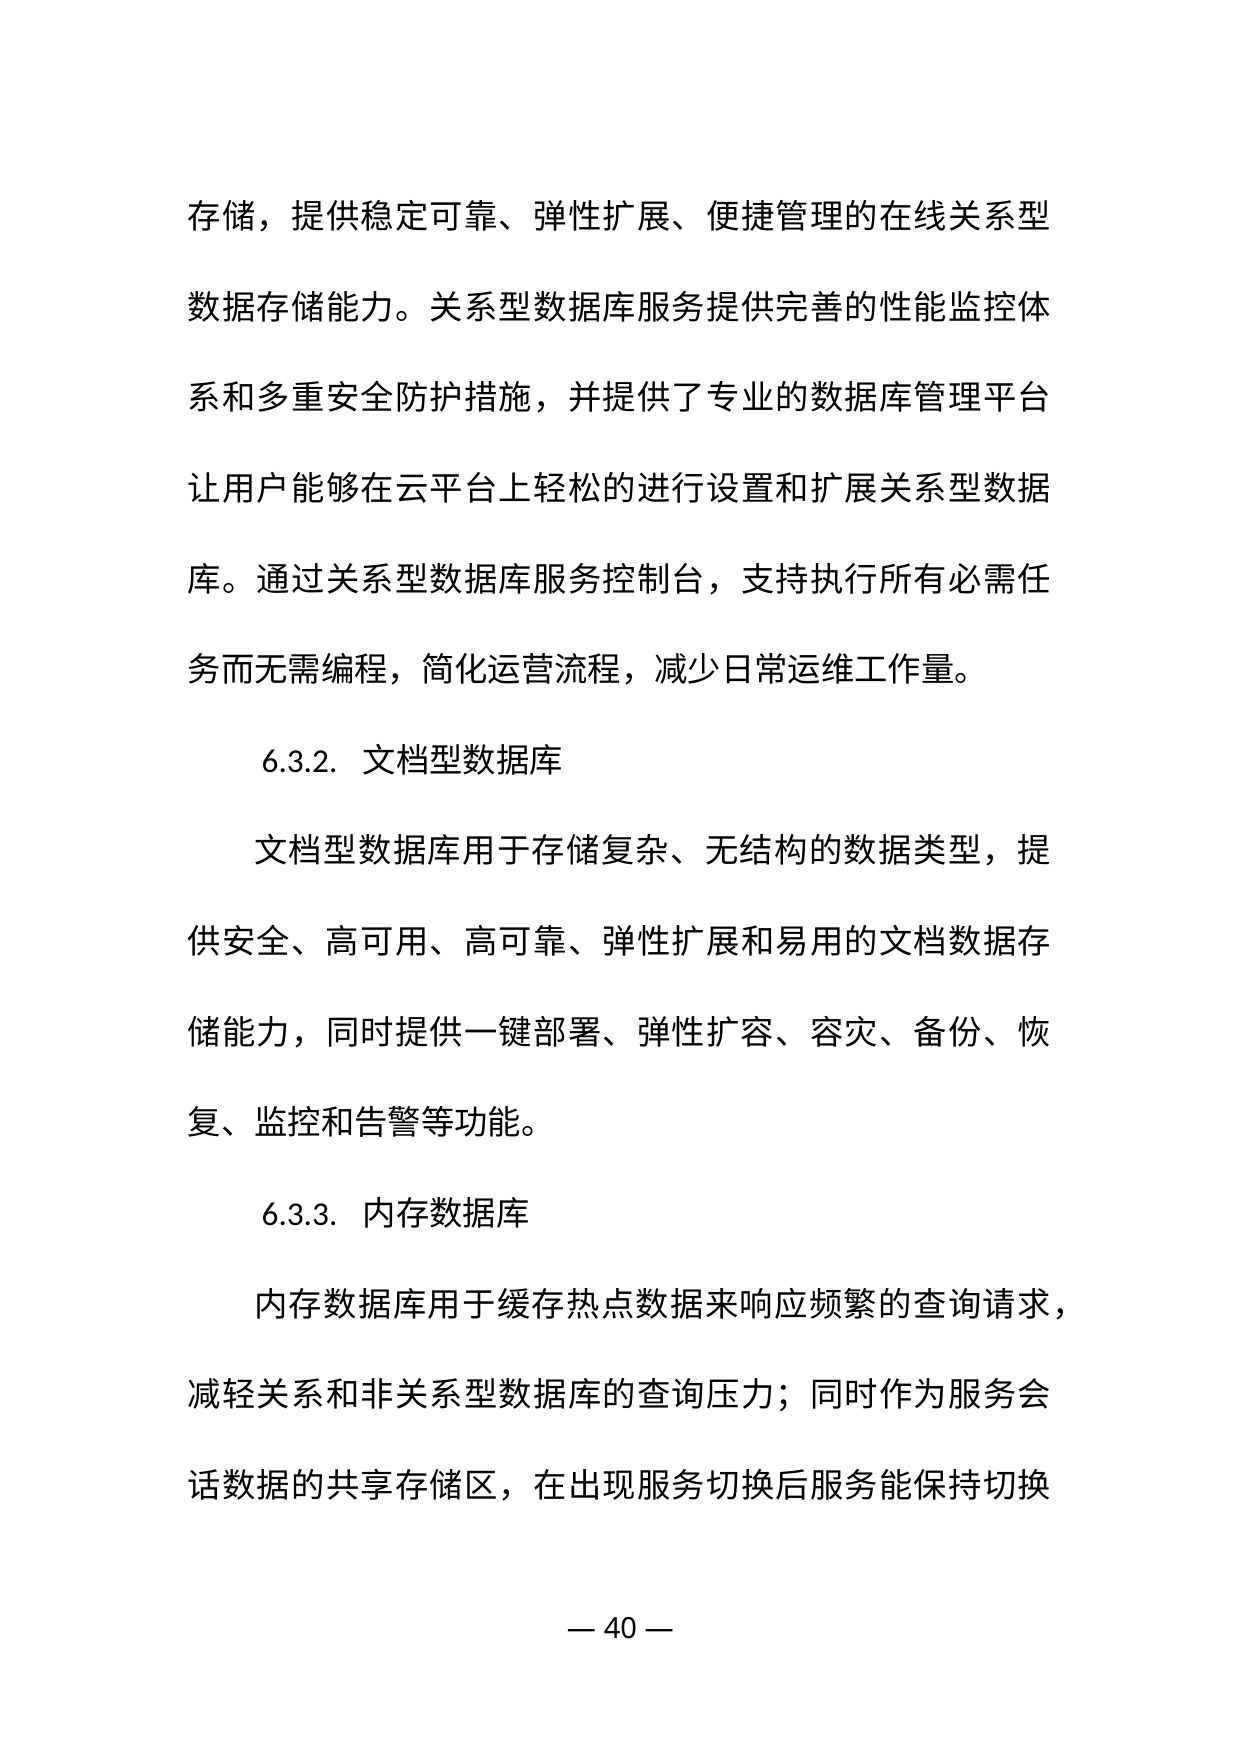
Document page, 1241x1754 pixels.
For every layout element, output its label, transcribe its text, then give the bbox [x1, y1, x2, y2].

subtitle 内存数据库 [261, 1166, 1053, 1256]
text 文档型数据库用于存储复杂、无结构的数据类型，提供安全、高可用、高可靠、弹性扩展和易用的文档数据存储能力，同时提供一键部署、弹性扩容、容灾、备份、恢复、监控和告警等功能。 [187, 803, 1053, 1166]
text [187, 1256, 1053, 1528]
subtitle 文档型数据库 [261, 712, 1053, 803]
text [187, 169, 1053, 712]
